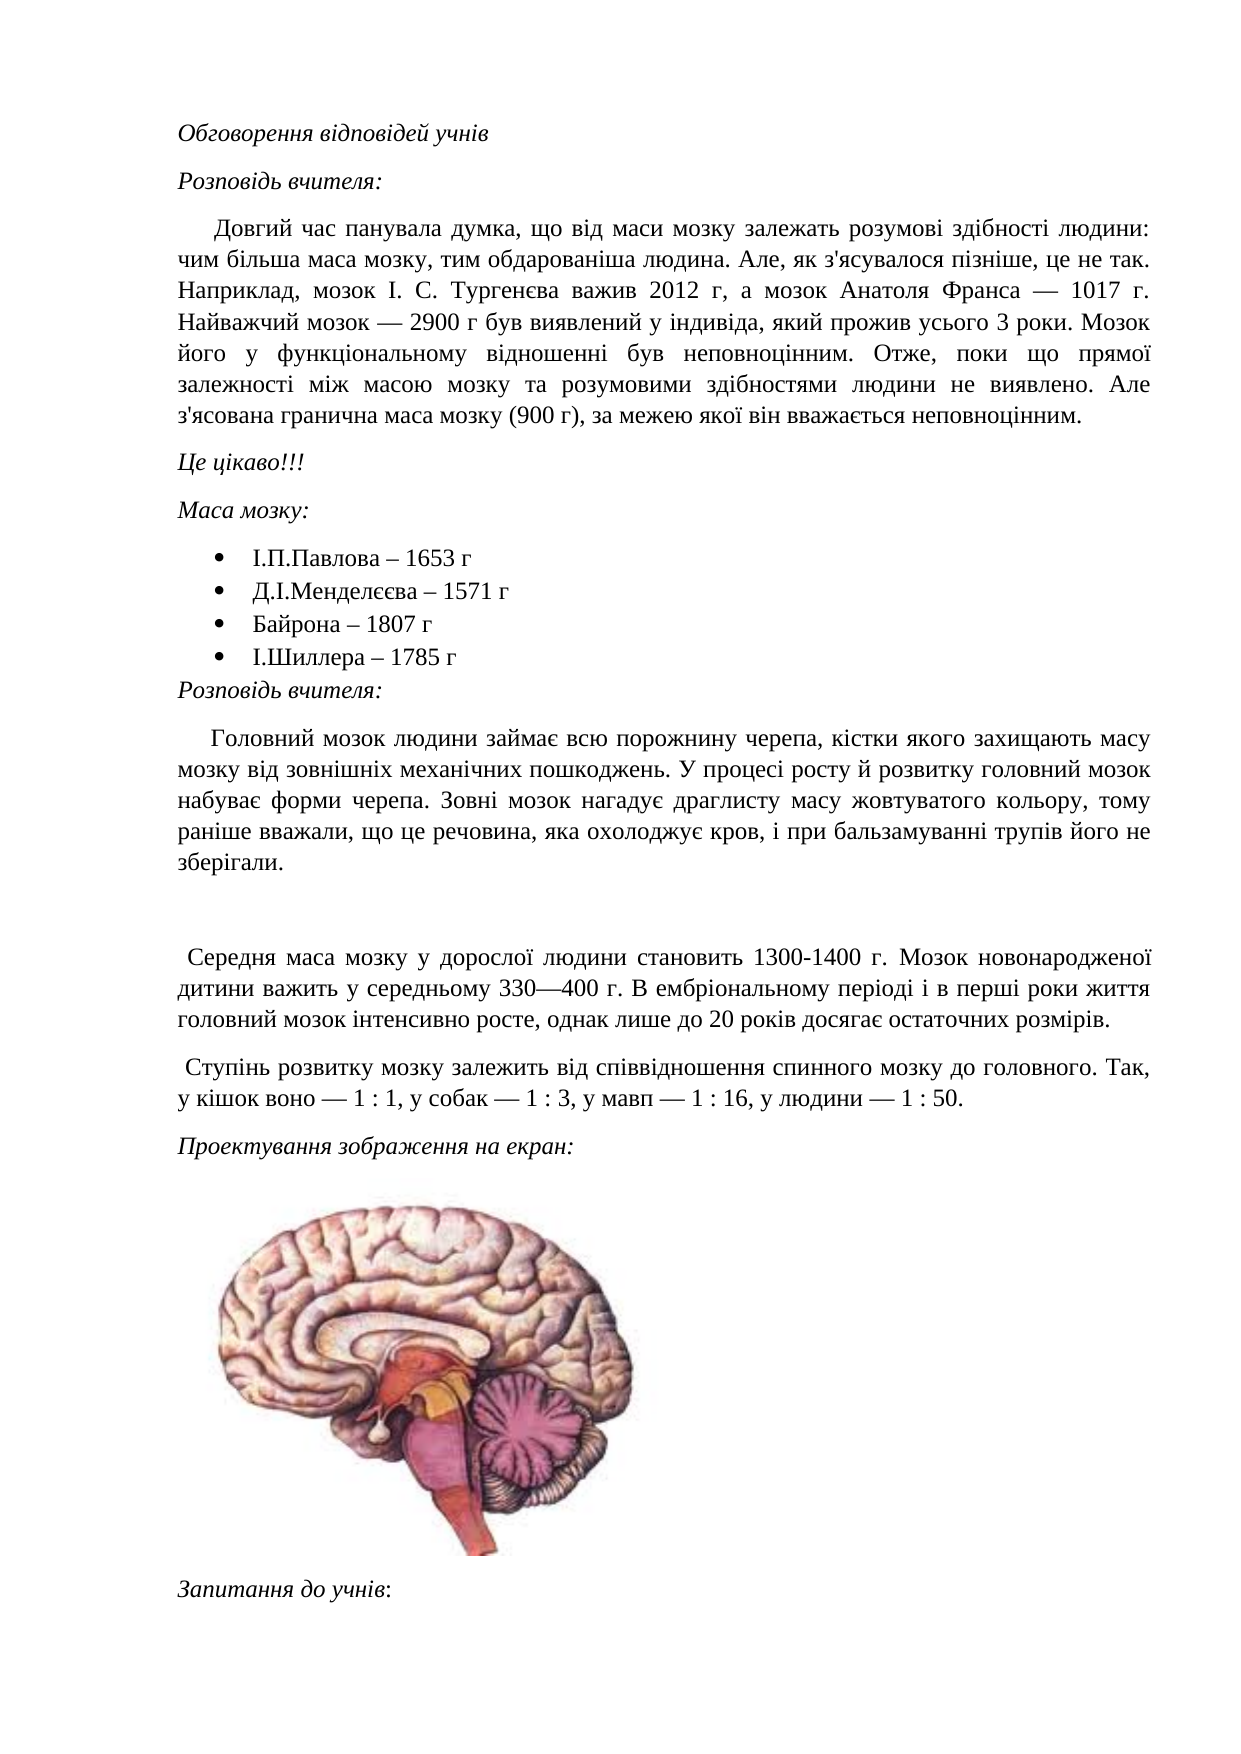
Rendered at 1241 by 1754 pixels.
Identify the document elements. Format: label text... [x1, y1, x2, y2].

text Середня маса мозку у дорослої людини становить 1300-1400 г. Мозок новонародженої дитини важить у середньому 330—400 г. В ембріональному періоді і в перші роки життя головний мозок інтенсивно росте, однак лише до 20 років досягає остаточних розмірів. [177, 942, 1152, 1033]
text Маса мозку: [177, 495, 1152, 524]
text Довгий час панувала думка, що від маси мозку залежать розумові здібності людини: чим більша маса мозку, тим обдарованіша людина. Але, як з'ясувалося пізніше, це не так. Наприклад, мозок І. С. Тургенєва важив 2012 г, а мозок Анатоля Франса — 1017 г. Найважчий мозок — 2900 г був виявлений у індивіда, який прожив усього 3 роки. Мозок його у функціональному відношенні був неповноцінним. Отже, поки що прямої залежності між масою мозку та розумовими здібностями людини не виявлено. Але з'ясована гранична маса мозку (900 г), за межею якої він вважається неповноцінним. [177, 213, 1152, 428]
picture [177, 1178, 682, 1556]
list Д.І.Менделєєва – 1571 г [215, 576, 1152, 605]
text Розповідь вчителя: [177, 675, 1152, 704]
list І.Шиллера – 1785 г [215, 642, 1152, 671]
list І.П.Павлова – 1653 г [215, 543, 1152, 572]
list Байрона – 1807 г [215, 609, 1152, 638]
text Запитання до учнів: [177, 1574, 1152, 1603]
text Головний мозок людини займає всю порожнину черепа, кістки якого захищають масу мозку від зовнішніх механічних пошкоджень. У процесі росту й розвитку головний мозок набуває форми черепа. Зовні мозок нагадує драглисту масу жовтуватого кольору, тому раніше вважали, що це речовина, яка охолоджує кров, і при бальзамуванні трупів його не зберігали. [177, 723, 1152, 876]
text Це цікаво!!! [177, 447, 1152, 476]
text Проектування зображення на екран: [177, 1131, 1152, 1159]
text Ступінь розвитку мозку залежить від співвідношення спинного мозку до головного. Так, у кішок воно — 1 : 1, у собак — 1 : 3, у мавп — 1 : 16, у людини — 1 : 50. [177, 1052, 1152, 1112]
text Обговорення відповідей учнів [177, 118, 1152, 147]
text Розповідь вчителя: [177, 166, 1152, 194]
